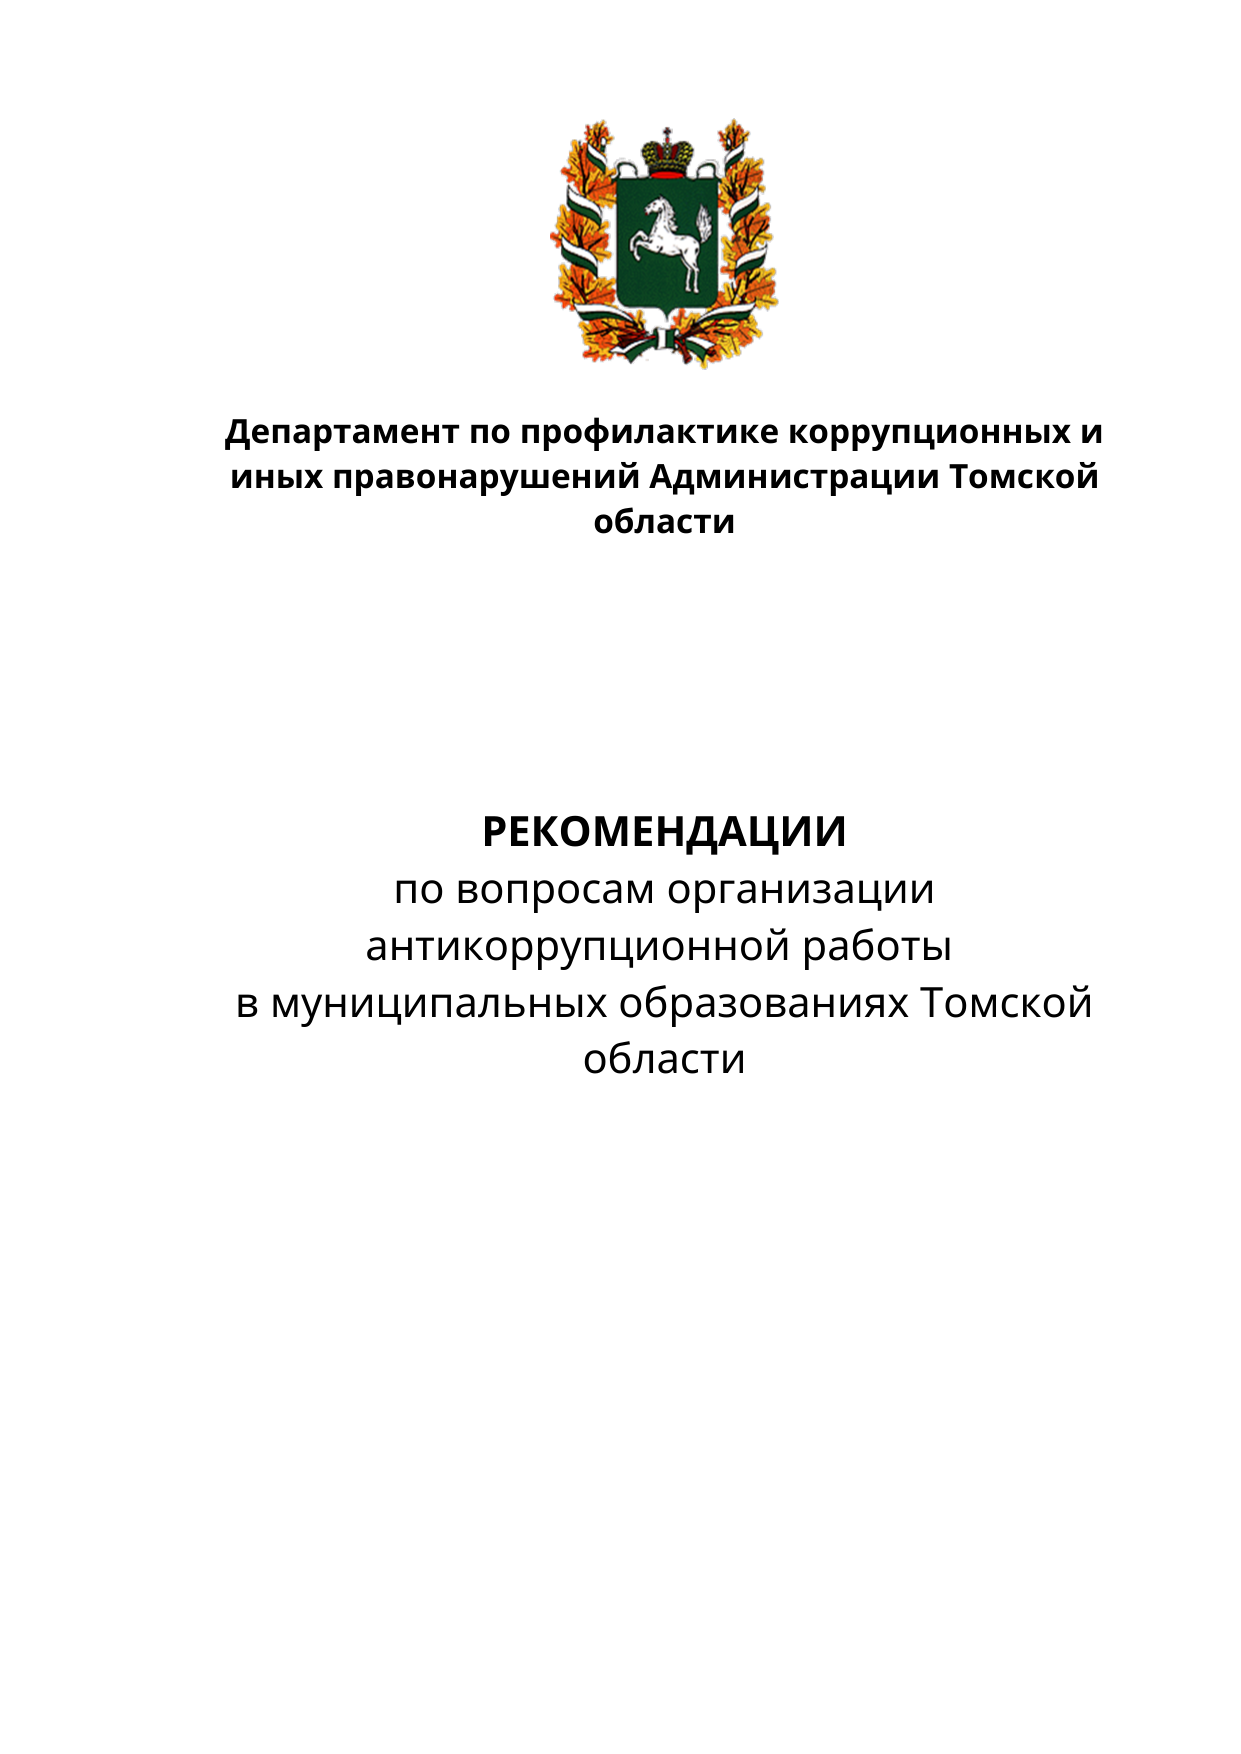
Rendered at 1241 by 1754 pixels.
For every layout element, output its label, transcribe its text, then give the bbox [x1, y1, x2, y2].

text Департамент по профилактике коррупционных и иных правонарушений Администрации Томской области [177, 407, 1152, 544]
text по вопросам организации антикоррупционной работы в муниципальных образованиях Томской области [177, 859, 1152, 1086]
text РЕКОМЕНДАЦИИ [177, 802, 1152, 859]
picture [550, 118, 779, 370]
